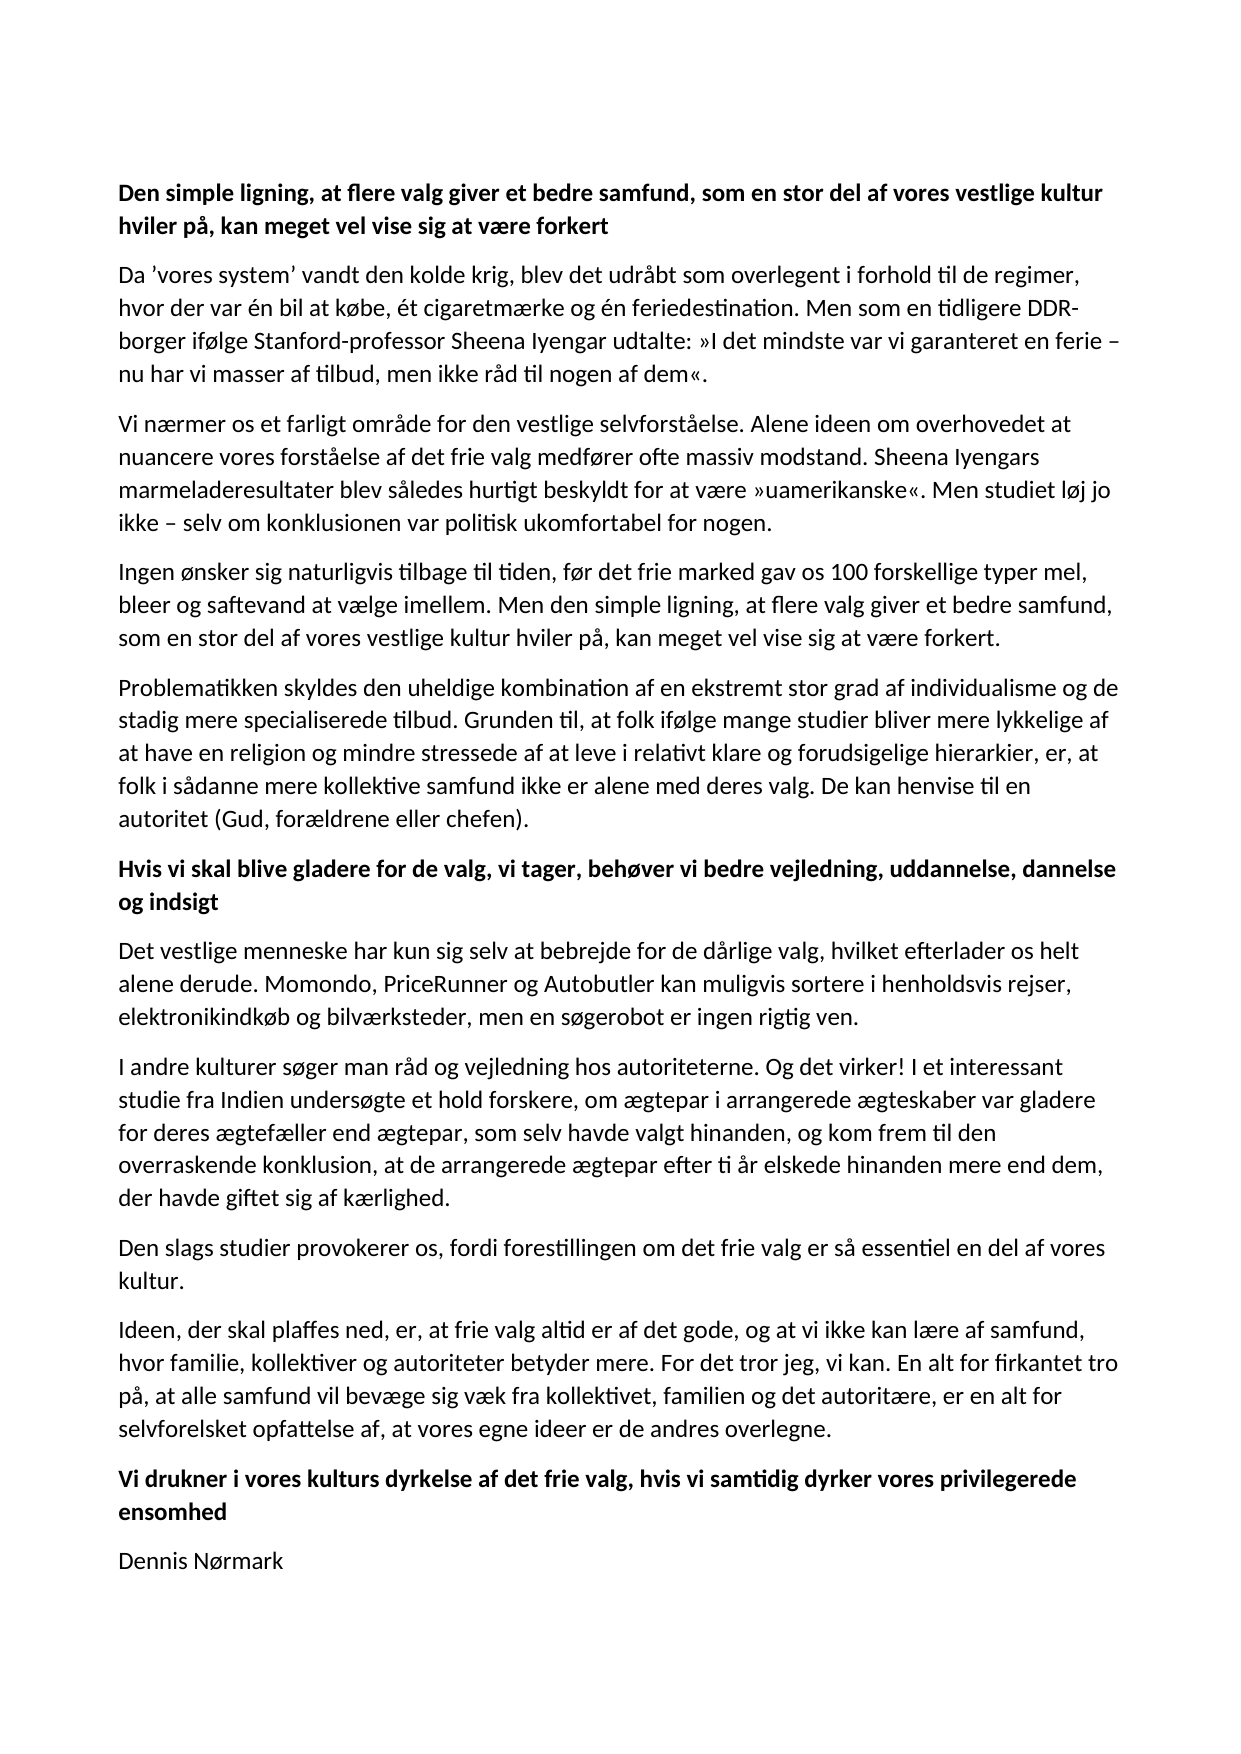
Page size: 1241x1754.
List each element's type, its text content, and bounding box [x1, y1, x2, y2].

text Den simple ligning, at flere valg giver et bedre samfund, som en stor del af vores vestlige kultur hviler på, kan meget vel vise sig at være forkert [118, 177, 1122, 241]
text Hvis vi skal blive gladere for de valg, vi tager, behøver vi bedre vejledning, uddannelse, dannelse og indsigt [118, 853, 1122, 916]
text Ideen, der skal plaffes ned, er, at frie valg altid er af det gode, og at vi ikke kan lære af samfund, hvor familie, kollektiver og autoriteter betyder mere. For det tror jeg, vi kan. En alt for firkantet tro på, at alle samfund vil bevæge sig væk fra kollektivet, familien og det autoritære, er en alt for selvforelsket opfattelse af, at vores egne ideer er de andres overlegne. [118, 1315, 1122, 1444]
text I andre kulturer søger man råd og vejledning hos autoriteterne. Og det virker! I et interessant studie fra Indien undersøgte et hold forskere, om ægtepar i arrangerede ægteskaber var gladere for deres ægtefæller end ægtepar, som selv havde valgt hinanden, og kom frem til den overraskende konklusion, at de arrangerede ægtepar efter ti år elskede hinanden mere end dem, der havde giftet sig af kærlighed. [118, 1051, 1122, 1213]
text Da ’vores system’ vandt den kolde krig, blev det udråbt som overlegent i forhold til de regimer, hvor der var én bil at købe, ét cigaretmærke og én feriedestination. Men som en tidligere DDR-borger ifølge Stanford-professor Sheena Iyengar udtalte: »I det mindste var vi garanteret en ferie – nu har vi masser af tilbud, men ikke råd til nogen af dem«. [118, 260, 1122, 389]
text Problematikken skyldes den uheldige kombination af en ekstremt stor grad af individualisme og de stadig mere specialiserede tilbud. Grunden til, at folk ifølge mange studier bliver mere lykkelige af at have en religion og mindre stressede af at leve i relativt klare og forudsigelige hierarkier, er, at folk i sådanne mere kollektive samfund ikke er alene med deres valg. De kan henvise til en autoritet (Gud, forældrene eller chefen). [118, 672, 1122, 834]
text Vi nærmer os et farligt område for den vestlige selvforståelse. Alene ideen om overhovedet at nuancere vores forståelse af det frie valg medfører ofte massiv modstand. Sheena Iyengars marmeladeresultater blev således hurtigt beskyldt for at være »uamerikanske«. Men studiet løj jo ikke – selv om konklusionen var politisk ukomfortabel for nogen. [118, 408, 1122, 537]
text Dennis Nørmark [118, 1546, 1122, 1576]
text Ingen ønsker sig naturligvis tilbage til tiden, før det frie marked gav os 100 forskellige typer mel, bleer og saftevand at vælge imellem. Men den simple ligning, at flere valg giver et bedre samfund, som en stor del af vores vestlige kultur hviler på, kan meget vel vise sig at være forkert. [118, 556, 1122, 653]
text Det vestlige menneske har kun sig selv at bebrejde for de dårlige valg, hvilket efterlader os helt alene derude. Momondo, PriceRunner og Autobutler kan muligvis sortere i henholdsvis rejser, elektronikindkøb og bilværksteder, men en søgerobot er ingen rigtig ven. [118, 936, 1122, 1032]
text Vi drukner i vores kulturs dyrkelse af det frie valg, hvis vi samtidig dyrker vores privilegerede ensomhed [118, 1463, 1122, 1526]
text Den slags studier provokerer os, fordi forestillingen om det frie valg er så essentiel en del af vores kultur. [118, 1232, 1122, 1296]
